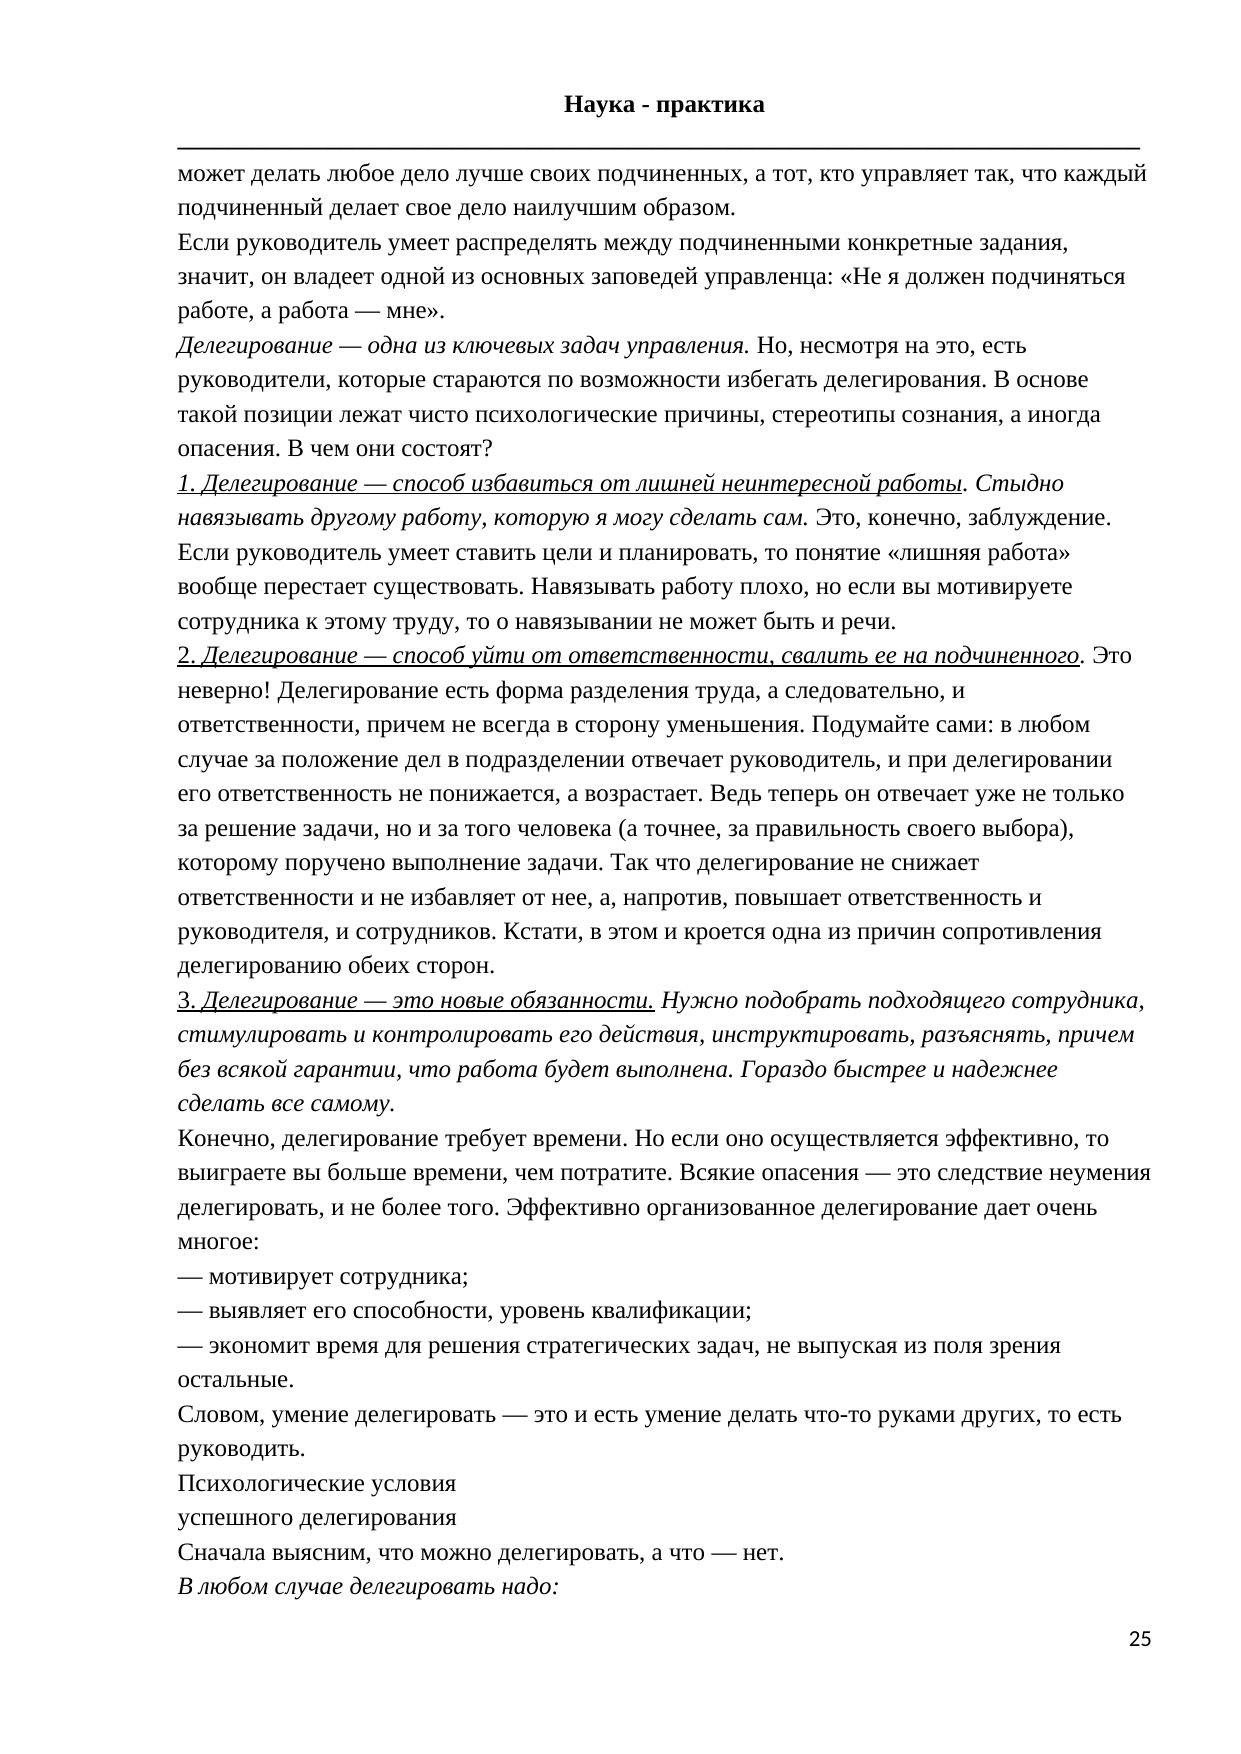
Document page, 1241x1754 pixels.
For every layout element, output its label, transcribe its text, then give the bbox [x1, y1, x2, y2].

text Делегирование — одна из ключевых задач управления. Но, несмотря на это, есть руководители, которые стараются по возможности избегать делегирования. В основе такой позиции лежат чисто психологические причины, стереотипы сознания, а иногда опасения. В чем они состоят? [177, 330, 1152, 462]
text Наука - практика [177, 89, 1152, 117]
text может делать любое дело лучше своих подчиненных, а тот, кто управляет так, что каждый подчиненный делает свое дело наилучшим образом. [177, 158, 1152, 221]
text Словом, умение делегировать — это и есть умение делать что-то руками других, то есть руководить. [177, 1399, 1152, 1462]
text В любом случае делегировать надо: [177, 1571, 1152, 1600]
text — экономит время для решения стратегических задач, не выпуская из поля зрения остальные. [177, 1330, 1152, 1393]
text 1. Делегирование — способ избавиться от лишней неинтересной работы. Стыдно навязывать другому работу, которую я могу сделать сам. Это, конечно, заблуждение. Если руководитель умеет ставить цели и планировать, то понятие «лишняя работа» [177, 468, 1152, 566]
text _____________________________________________________________________________ [177, 123, 1152, 152]
text 3. Делегирование — это новые обязанности. Нужно подобрать подходящего сотрудника, стимулировать и контролировать его действия, инструктировать, разъяснять, причем без всякой гарантии, что работа будет выполнена. Гораздо быстрее и надежнее сделать все самому. [177, 985, 1152, 1117]
text 2. Делегирование — способ уйти от ответственности, свалить ее на подчиненного. Это неверно! Делегирование есть форма разделения труда, а следовательно, и ответственности, причем не всегда в сторону уменьшения. Подумайте сами: в любом случае за положение дел в подразделении отвечает руководитель, и при делегировании его ответственность не понижается, а возрастает. Ведь теперь он отвечает уже не только за решение задачи, но и за того человека (а точнее, за правильность своего выбора), которому поручено выполнение задачи. Так что делегирование не снижает ответственности и не избавляет от нее, а, напротив, повышает ответственность и руководителя, и сотрудников. Кстати, в этом и кроется одна из причин сопротивления делегированию обеих сторон. [177, 640, 1152, 979]
text Психологические условия успешного делегирования [177, 1468, 1152, 1531]
text вообще перестает существовать. Навязывать работу плохо, но если вы мотивируете сотрудника к этому труду, то о навязывании не может быть и речи. [177, 571, 1152, 634]
text — мотивирует сотрудника; [177, 1261, 1152, 1290]
text Конечно, делегирование требует времени. Но если оно осуществляется эффективно, то выиграете вы больше времени, чем потратите. Всякие опасения — это следствие неумения делегировать, и не более того. Эффективно организованное делегирование дает очень многое: [177, 1123, 1152, 1255]
text — выявляет его способности, уровень квалификации; [177, 1295, 1152, 1324]
text Если руководитель умеет распределять между подчиненными конкретные задания, значит, он владеет одной из основных заповедей управленца: «Не я должен подчиняться работе, а работа — мне». [177, 227, 1152, 324]
text Сначала выясним, что можно делегировать, а что — нет. [177, 1537, 1152, 1566]
